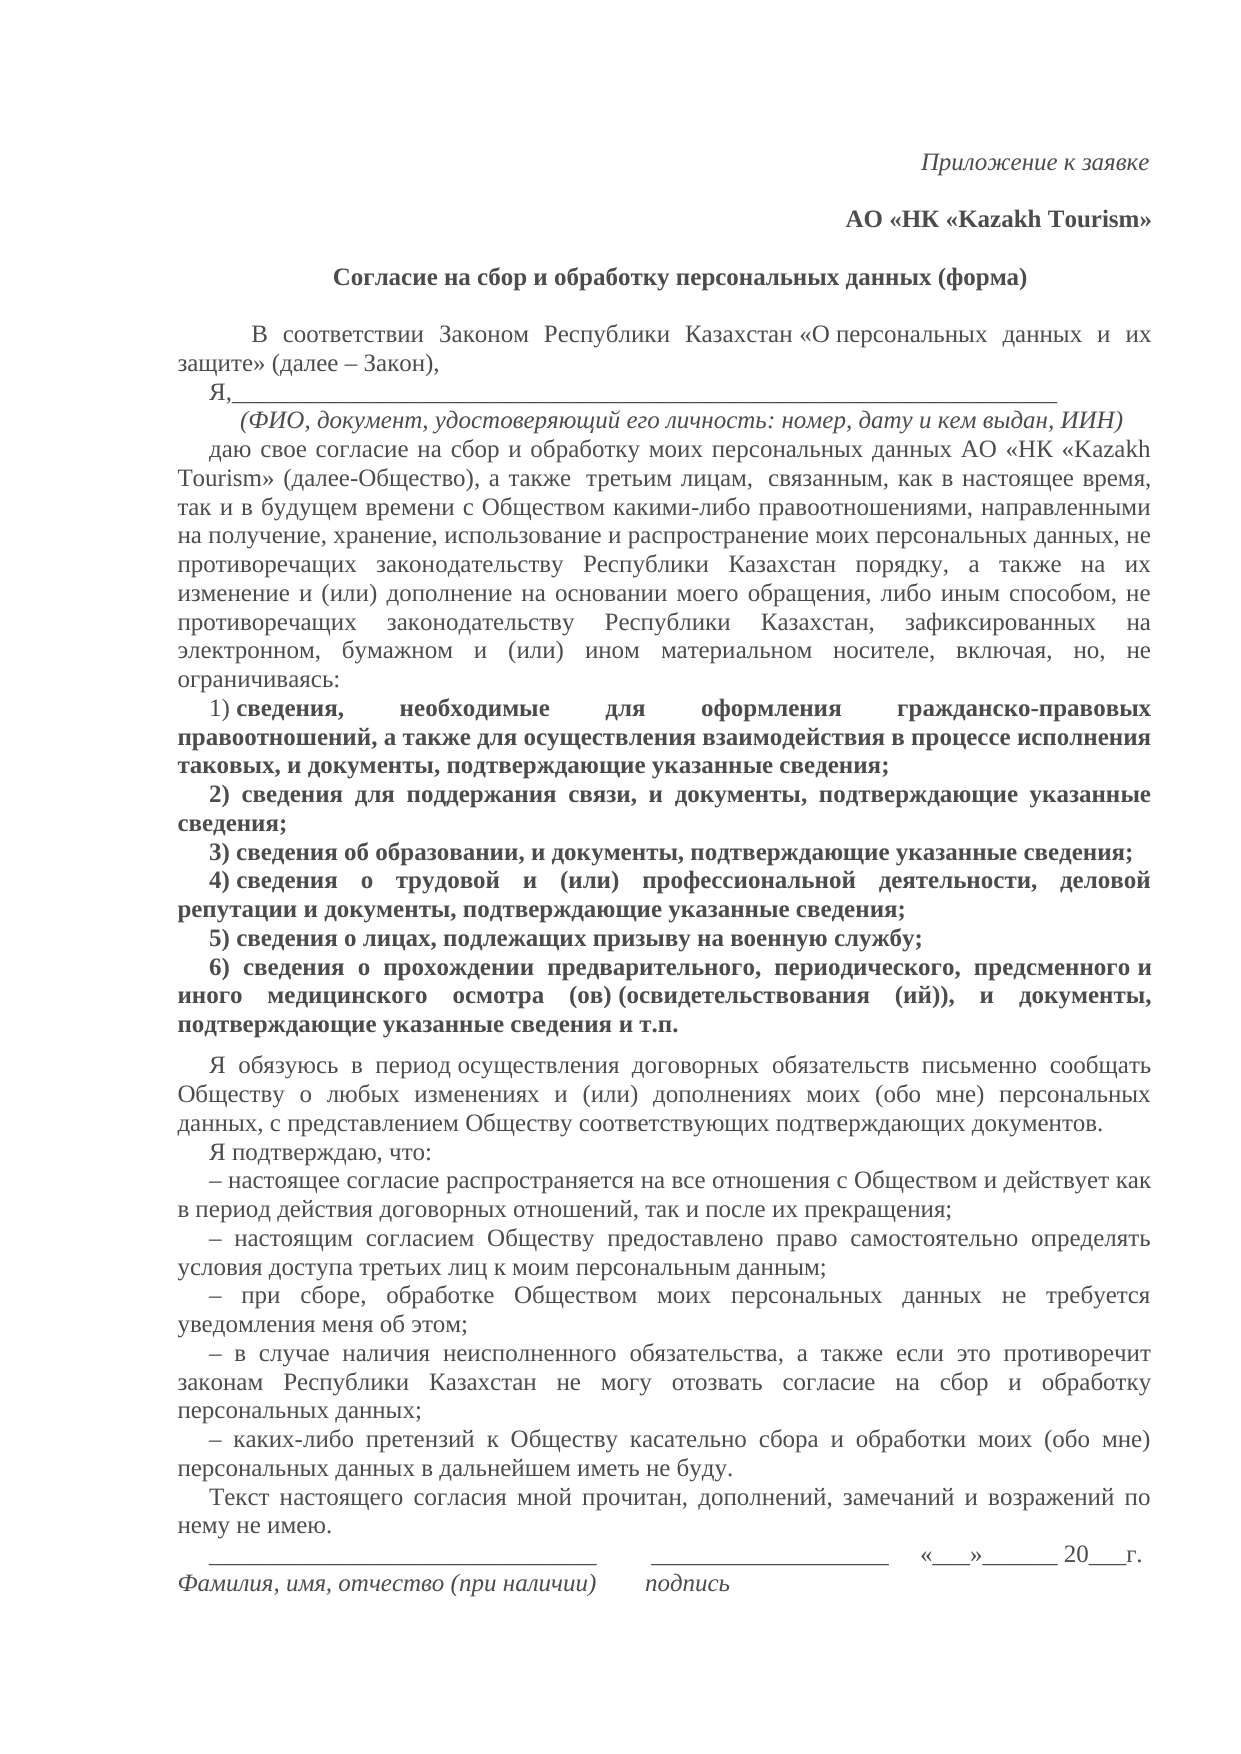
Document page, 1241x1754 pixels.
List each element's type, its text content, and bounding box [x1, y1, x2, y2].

text Я подтверждаю, что: [177, 1137, 1152, 1166]
text – настоящее согласие распространяется на все отношения с Обществом и действует как в период действия договорных отношений, так и после их прекращения; [177, 1166, 1152, 1223]
text 4) сведения о трудовой и (или) профессиональной деятельности, деловой репутации и документы, подтверждающие указанные сведения; [177, 866, 1152, 923]
text даю свое согласие на сбор и обработку моих персональных данных АО «НК «Kazakh Tourism» (далее-Общество), а также третьим лицам, связанным, как в настоящее время, так и в будущем времени с Обществом какими-либо правоотношениями, направленными на получение, хранение, использование и распространение моих персональных данных, не противоречащих законодательству Республики Казахстан порядку, а также на их изменение и (или) дополнение на основании моего обращения, либо иным способом, не противоречащих законодательству Республики Казахстан, зафиксированных на электронном, бумажном и (или) ином материальном носителе, включая, но, не ограничиваясь: [177, 434, 1152, 693]
text – при сборе, обработке Обществом моих персональных данных не требуется уведомления меня об этом; [177, 1281, 1152, 1338]
text 2) сведения для поддержания связи, и документы, подтверждающие указанные сведения; [177, 779, 1152, 837]
text 1) сведения, необходимые для оформления гражданско-правовых правоотношений, а также для осуществления взаимодействия в процессе исполнения таковых, и документы, подтверждающие указанные сведения; [177, 693, 1152, 779]
text В соответствии Законом Республики Казахстан «О персональных данных и их защите» (далее – Закон), [177, 319, 1152, 377]
text 3) сведения об образовании, и документы, подтверждающие указанные сведения; [177, 837, 1152, 866]
text Приложение к заявке [177, 118, 1152, 176]
text – в случае наличия неисполненного обязательства, а также если это противоречит законам Республики Казахстан не могу отозвать согласие на сбор и обработку персональных данных; [177, 1338, 1152, 1424]
text – каких-либо претензий к Обществу касательно сбора и обработки моих (обо мне) персональных данных в дальнейшем иметь не буду. [177, 1424, 1152, 1482]
text 6) сведения о прохождении предварительного, периодического, предсменного и иного медицинского осмотра (ов) (освидетельствования (ий)), и документы, подтверждающие указанные сведения и т.п. [177, 952, 1152, 1038]
text Фамилия, имя, отчество (при наличии) подпись [177, 1568, 1152, 1597]
text Я обязуюсь в период осуществления договорных обязательств письменно сообщать Обществу о любых изменениях и (или) дополнениях моих (обо мне) персональных данных, с представлением Обществу соответствующих подтверждающих документов. [177, 1051, 1152, 1137]
text _______________________________ ___________________ «___»______ 20___г. [177, 1539, 1152, 1568]
text Я,__________________________________________________________________ (ФИО, документ, удостоверяющий его личность: номер, дату и кем выдан, ИИН) [177, 377, 1152, 434]
text Текст настоящего согласия мной прочитан, дополнений, замечаний и возражений по нему не имею. [177, 1482, 1152, 1539]
text 5) сведения о лицах, подлежащих призыву на военную службу; [177, 923, 1152, 952]
text АО «НК «Kazakh Tourism» [177, 204, 1152, 233]
text – настоящим согласием Обществу предоставлено право самостоятельно определять условия доступа третьих лиц к моим персональным данным; [177, 1223, 1152, 1281]
text Согласие на сбор и обработку персональных данных (форма) [177, 262, 1152, 291]
